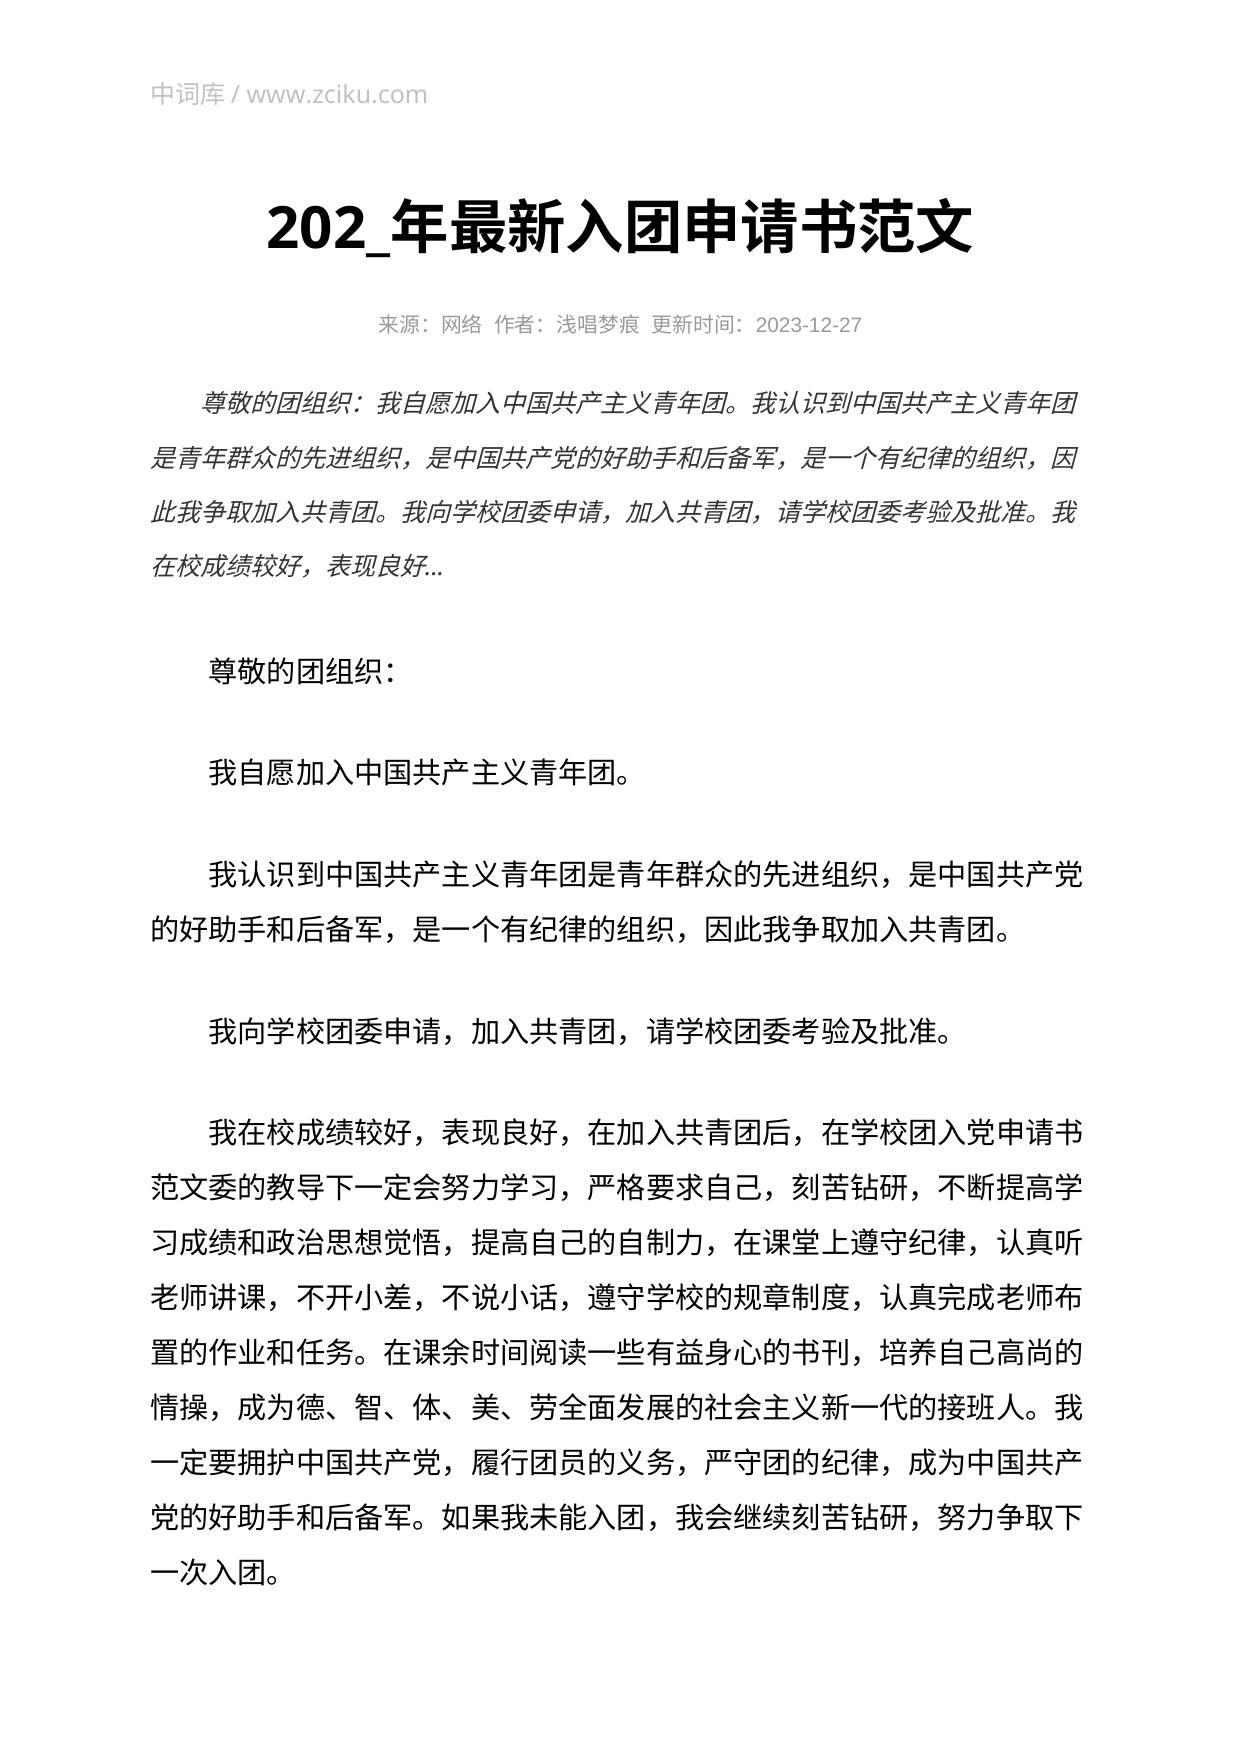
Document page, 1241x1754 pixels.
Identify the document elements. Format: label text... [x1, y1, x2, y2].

text 我在校成绩较好，表现良好，在加入共青团后，在学校团入党申请书范文委的教导下一定会努力学习，严格要求自己，刻苦钻研，不断提高学习成绩和政治思想觉悟，提高自己的自制力，在课堂上遵守纪律，认真听老师讲课，不开小差，不说小话，遵守学校的规章制度，认真完成老师布置的作业和任务。在课余时间阅读一些有益身心的书刊，培养自己高尚的情操，成为德、智、体、美、劳全面发展的社会主义新一代的接班人。我一定要拥护中国共产党，履行团员的义务，严守团的纪律，成为中国共产党的好助手和后备军。如果我未能入团，我会继续刻苦钻研，努力争取下一次入团。 [150, 1110, 1090, 1592]
text 来源：网络 作者：浅唱梦痕 更新时间：2023-12-27 [150, 313, 1090, 337]
text 尊敬的团组织：我自愿加入中国共产主义青年团。我认识到中国共产主义青年团是青年群众的先进组织，是中国共产党的好助手和后备军，是一个有纪律的组织，因此我争取加入共青团。我向学校团委申请，加入共青团，请学校团委考验及批准。我在校成绩较好，表现良好... [150, 384, 1090, 583]
text 我认识到中国共产主义青年团是青年群众的先进组织，是中国共产党的好助手和后备军，是一个有纪律的组织，因此我争取加入共青团。 [150, 852, 1090, 949]
text 尊敬的团组织： [150, 648, 1090, 690]
text 我向学校团委申请，加入共青团，请学校团委考验及批准。 [150, 1008, 1090, 1051]
text 我自愿加入中国共产主义青年团。 [150, 750, 1090, 792]
subtitle 202_年最新入团申请书范文 [150, 181, 1090, 266]
